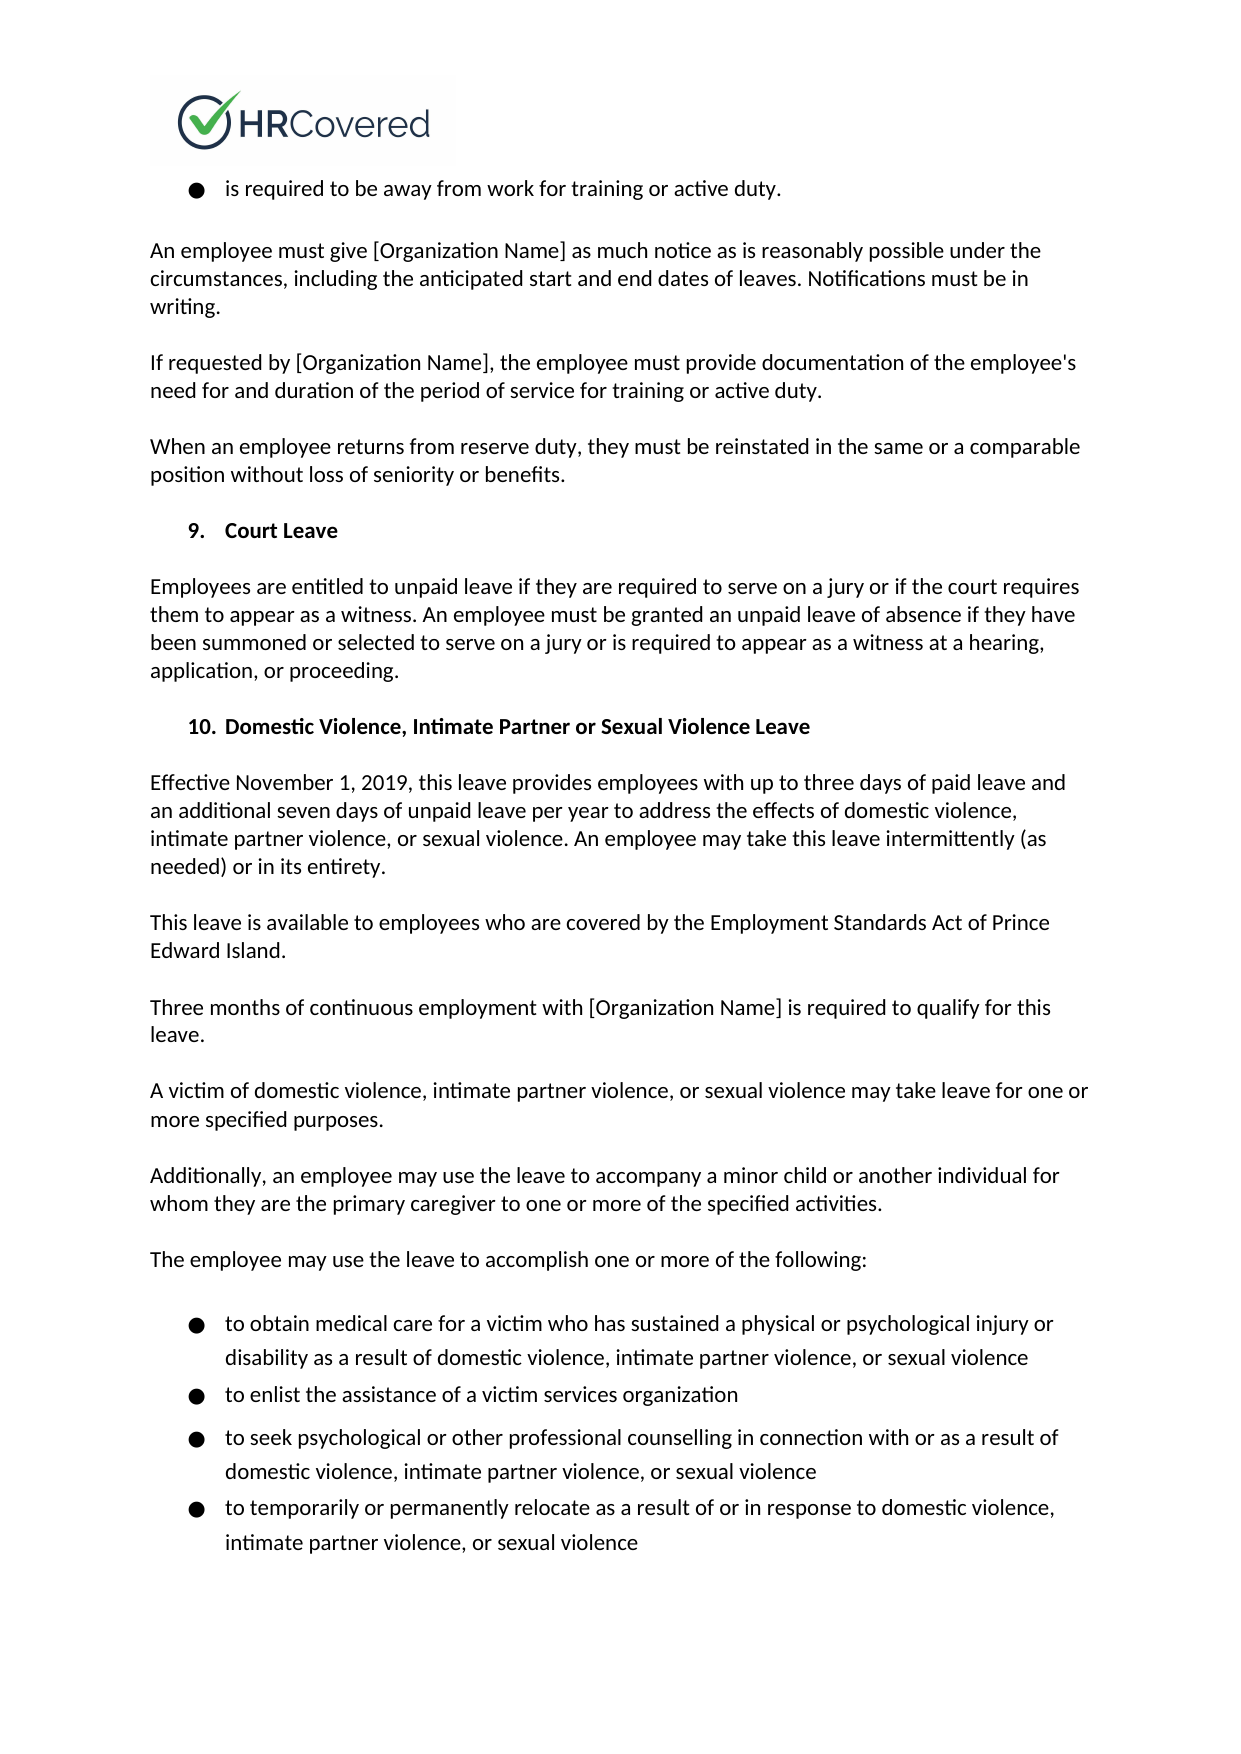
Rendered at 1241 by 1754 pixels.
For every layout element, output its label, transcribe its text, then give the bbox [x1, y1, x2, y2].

list to seek psychological or other professional counselling in connection with or as a result of domestic violence, intimate partner violence, or sexual violence [187, 1414, 1090, 1485]
text Three months of continuous employment with [Organization Name] is required to qualify for this leave. [150, 993, 1090, 1049]
text An employee must give [Organization Name] as much notice as is reasonably possible under the circumstances, including the anticipated start and end dates of leaves. Notifications must be in writing. [150, 236, 1090, 320]
text If requested by [Organization Name], the employee must provide documentation of the employee's need for and duration of the period of service for training or active duty. [150, 348, 1090, 404]
list Domestic Violence, Intimate Partner or Sexual Violence Leave [187, 712, 1090, 740]
list Court Leave [187, 516, 1090, 544]
text The employee may use the leave to accomplish one or more of the following: [150, 1245, 1090, 1273]
text Additionally, an employee may use the leave to accompany a minor child or another individual for whom they are the primary caregiver to one or more of the specified activities. [150, 1161, 1090, 1217]
text Effective November 1, 2019, this leave provides employees with up to three days of paid leave and an additional seven days of unpaid leave per year to address the effects of domestic violence, intimate partner violence, or sexual violence. An employee may take this leave intermittently (as needed) or in its entirety. [150, 768, 1090, 881]
text This leave is available to employees who are covered by the Employment Standards Act of Prince Edward Island. [150, 908, 1090, 964]
list to temporarily or permanently relocate as a result of or in response to domestic violence, intimate partner violence, or sexual violence [187, 1485, 1090, 1556]
list to enlist the assistance of a victim services organization [187, 1372, 1090, 1414]
text When an employee returns from reserve duty, they must be reinstated in the same or a comparable position without loss of seniority or benefits. [150, 432, 1090, 488]
list to obtain medical care for a victim who has sustained a physical or psychological injury or disability as a result of domestic violence, intimate partner violence, or sexual violence [187, 1301, 1090, 1372]
text A victim of domestic violence, intimate partner violence, or sexual violence may take leave for one or more specified purposes. [150, 1077, 1090, 1133]
text Employees are entitled to unpaid leave if they are required to serve on a jury or if the court requires them to appear as a witness. An employee must be granted an unpaid leave of absence if they have been summoned or selected to serve on a jury or is required to appear as a witness at a hearing, application, or proceeding. [150, 572, 1090, 684]
picture [150, 75, 457, 166]
list is required to be away from work for training or active duty. [187, 165, 1090, 208]
